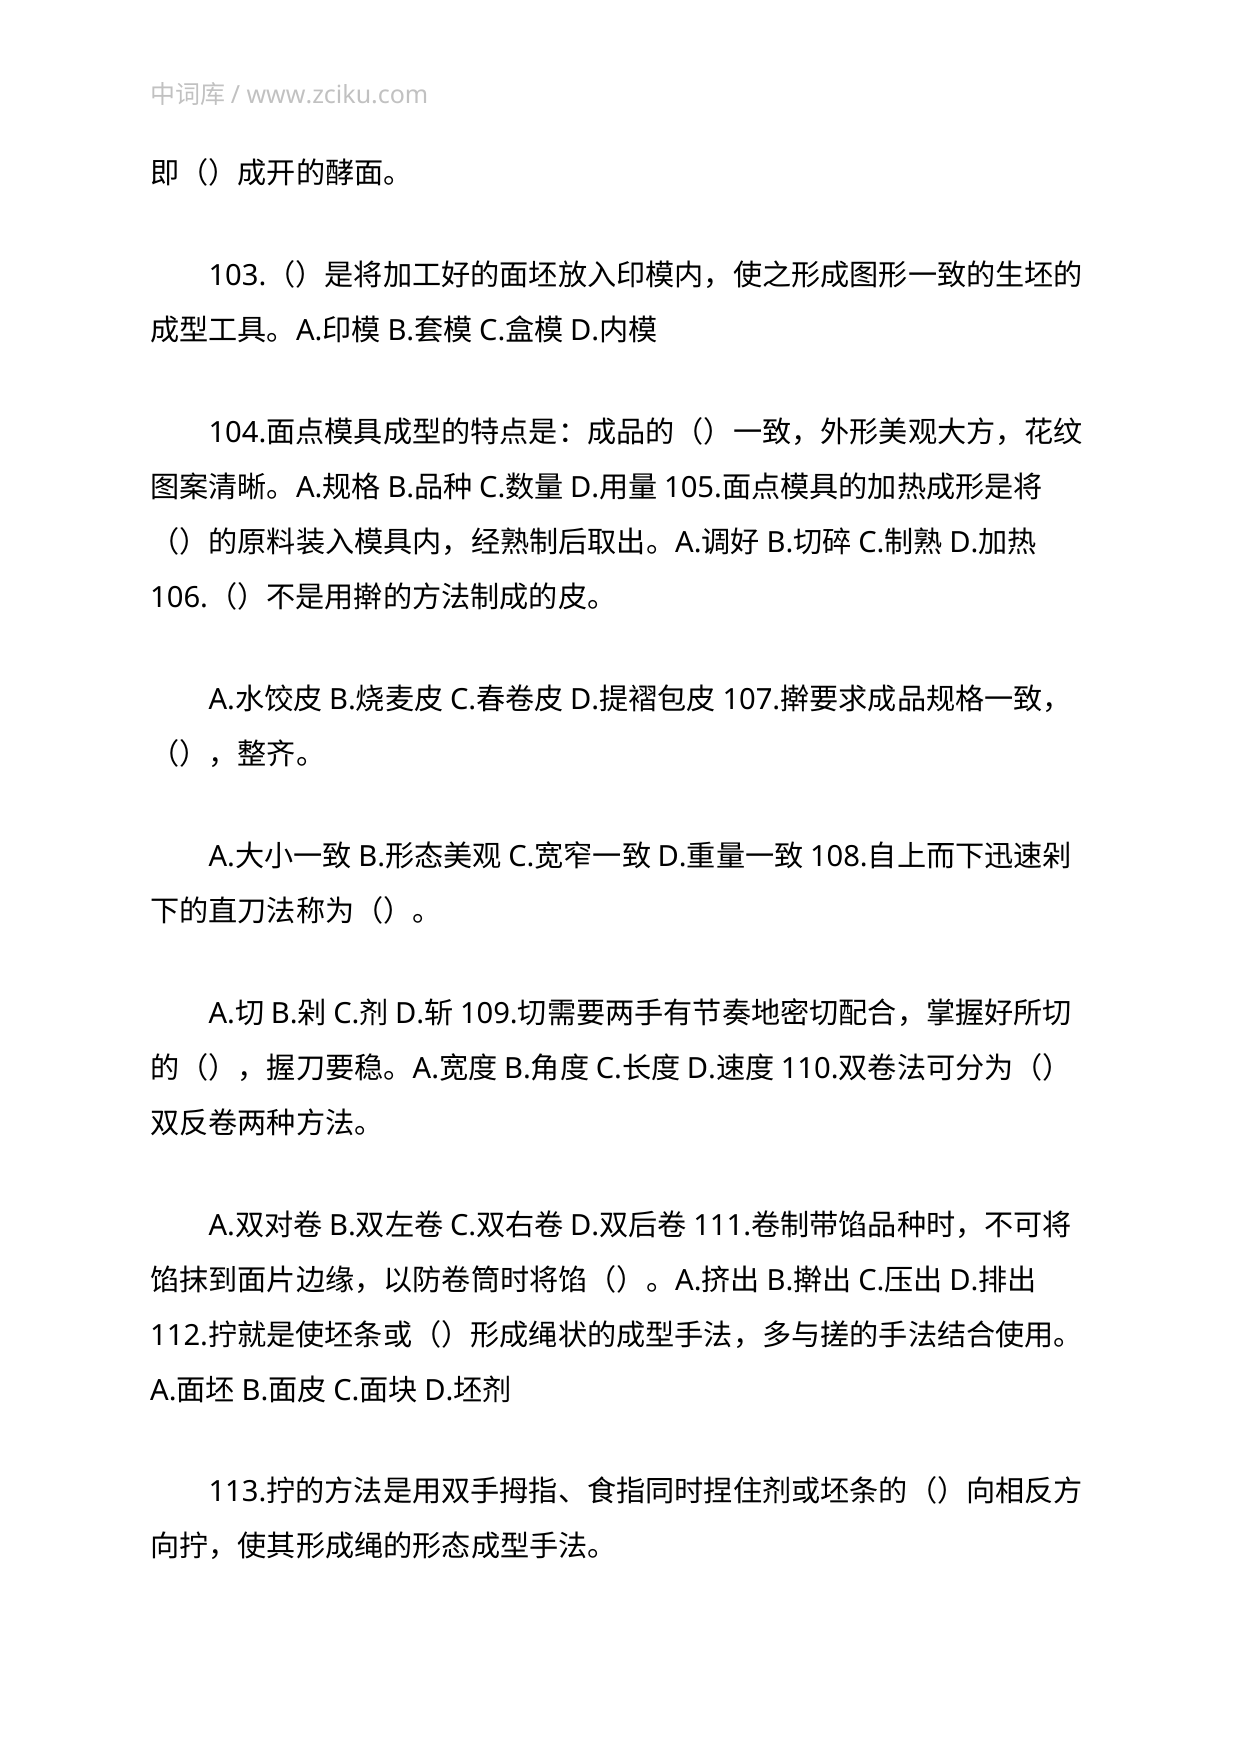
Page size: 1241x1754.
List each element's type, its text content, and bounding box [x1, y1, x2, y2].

text A.大小一致 B.形态美观 C.宽窄一致 D.重量一致 108.自上而下迅速剁下的直刀法称为（）。 [150, 832, 1090, 930]
text A.双对卷 B.双左卷 C.双右卷 D.双后卷 111.卷制带馅品种时，不可将馅抹到面片边缘，以防卷筒时将馅（）。A.挤出 B.擀出 C.压出 D.排出 112.拧就是使坯条或（）形成绳状的成型手法，多与搓的手法结合使用。A.面坯 B.面皮 C.面块 D.坯剂 [150, 1201, 1090, 1408]
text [150, 150, 1090, 192]
text A.切 B.剁 C.剂 D.斩 109.切需要两手有节奏地密切配合，掌握好所切的（），握刀要稳。A.宽度 B.角度 C.长度 D.速度 110.双卷法可分为（）双反卷两种方法。 [150, 989, 1090, 1142]
text 104.面点模具成型的特点是：成品的（）一致，外形美观大方，花纹图案清晰。A.规格 B.品种 C.数量 D.用量 105.面点模具的加热成形是将（）的原料装入模具内，经熟制后取出。A.调好 B.切碎 C.制熟 D.加热 106.（）不是用擀的方法制成的皮。 [150, 409, 1090, 616]
text A.水饺皮 B.烧麦皮 C.春卷皮 D.提褶包皮 107.擀要求成品规格一致，（），整齐。 [150, 676, 1090, 773]
text 103.（）是将加工好的面坯放入印模内，使之形成图形一致的生坯的成型工具。A.印模 B.套模 C.盒模 D.内模 [150, 252, 1090, 349]
text 113.拧的方法是用双手拇指、食指同时捏住剂或坯条的（）向相反方向拧，使其形成绳的形态成型手法。 [150, 1468, 1090, 1565]
